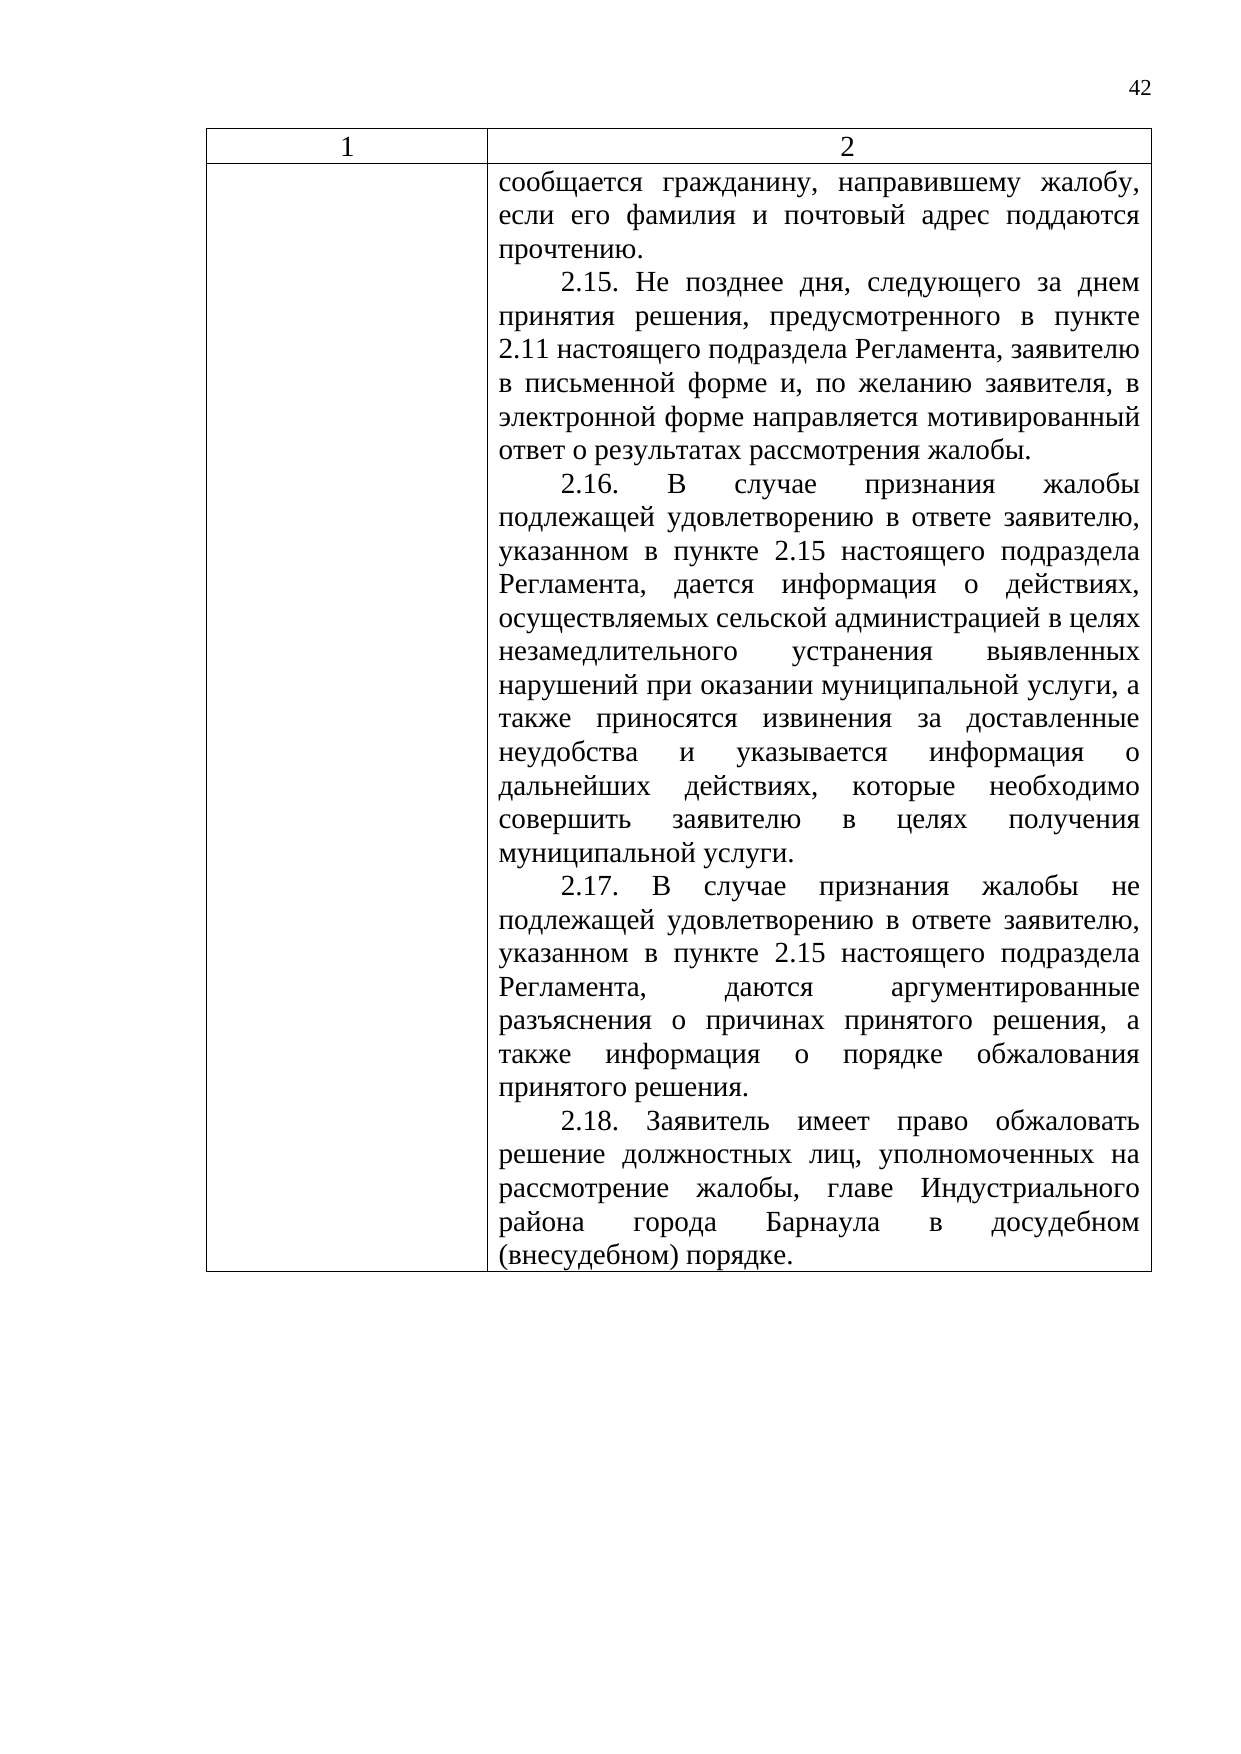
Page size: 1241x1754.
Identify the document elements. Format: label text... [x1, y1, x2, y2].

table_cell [207, 164, 487, 1271]
table_header 1 [207, 129, 487, 163]
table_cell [488, 164, 1151, 1271]
table_header 2 [488, 129, 1151, 163]
